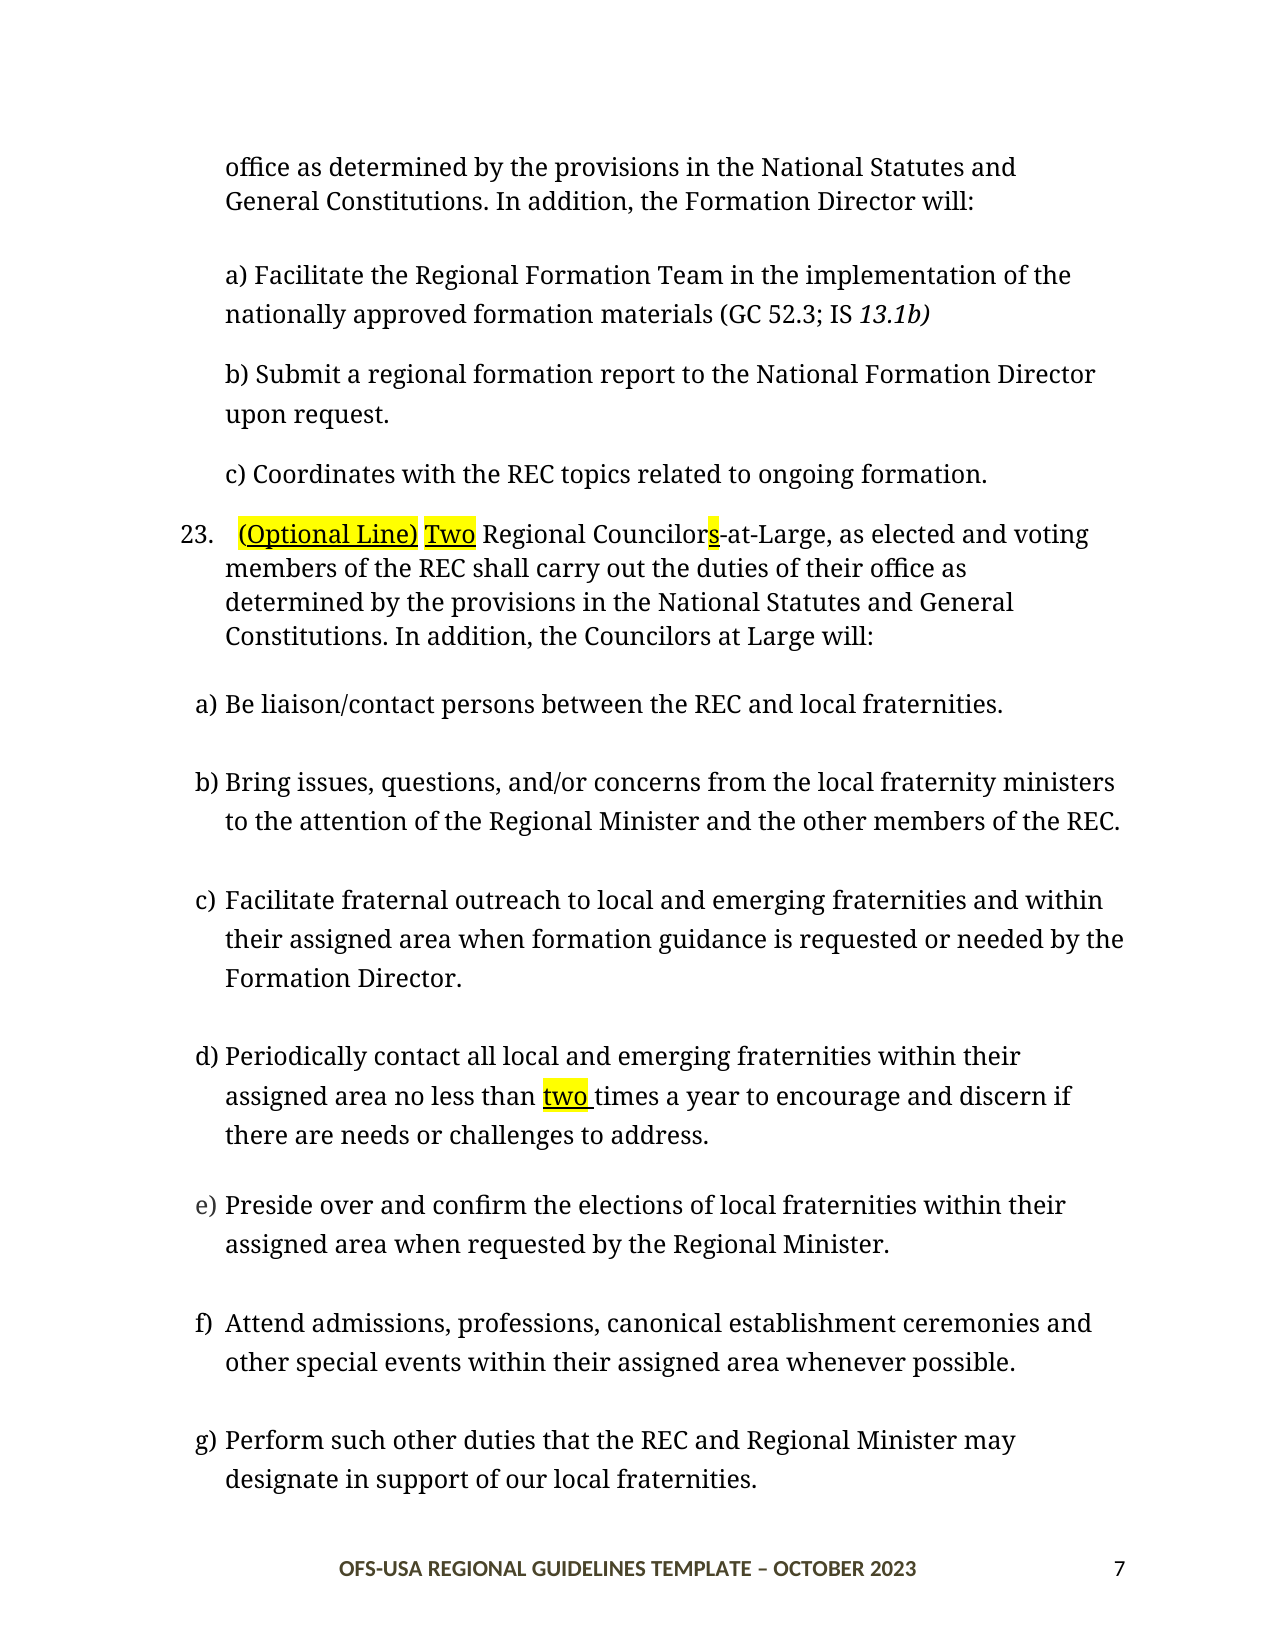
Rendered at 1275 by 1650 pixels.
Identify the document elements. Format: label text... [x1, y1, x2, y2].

list Be liaison/contact persons between the REC and local fraternities. [195, 687, 1125, 721]
text a) Facilitate the Regional Formation Team in the implementation of the nationally approved formation materials (GC 52.3; IS 13.1b) [225, 258, 1125, 331]
list Perform such other duties that the REC and Regional Minister may designate in support of our local fraternities. [195, 1423, 1125, 1496]
text c) Coordinates with the REC topics related to ongoing formation. [225, 456, 1125, 490]
list Preside over and confirm the elections of local fraternities within their assigned area when requested by the Regional Minister. [195, 1188, 1125, 1261]
list Facilitate fraternal outreach to local and emerging fraternities and within their assigned area when formation guidance is requested or needed by the Formation Director. [195, 882, 1125, 995]
text b) Submit a regional formation report to the National Formation Director upon request. [225, 357, 1125, 430]
list Bring issues, questions, and/or concerns from the local fraternity ministers to the attention of the Regional Minister and the other members of the REC. [195, 765, 1125, 838]
list Attend admissions, professions, canonical establishment ceremonies and other special events within their assigned area whenever possible. [195, 1305, 1125, 1378]
list (Optional Line) Two Regional Councilors-at-Large, as elected and voting members of the REC shall carry out the duties of their office as determined by the provisions in the National Statutes and General Constitutions. In addition, the Councilors at Large will: [180, 516, 1100, 652]
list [180, 150, 1100, 218]
list Periodically contact all local and emerging fraternities within their assigned area no less than two times a year to encourage and discern if there are needs or challenges to address. [195, 1039, 1125, 1184]
